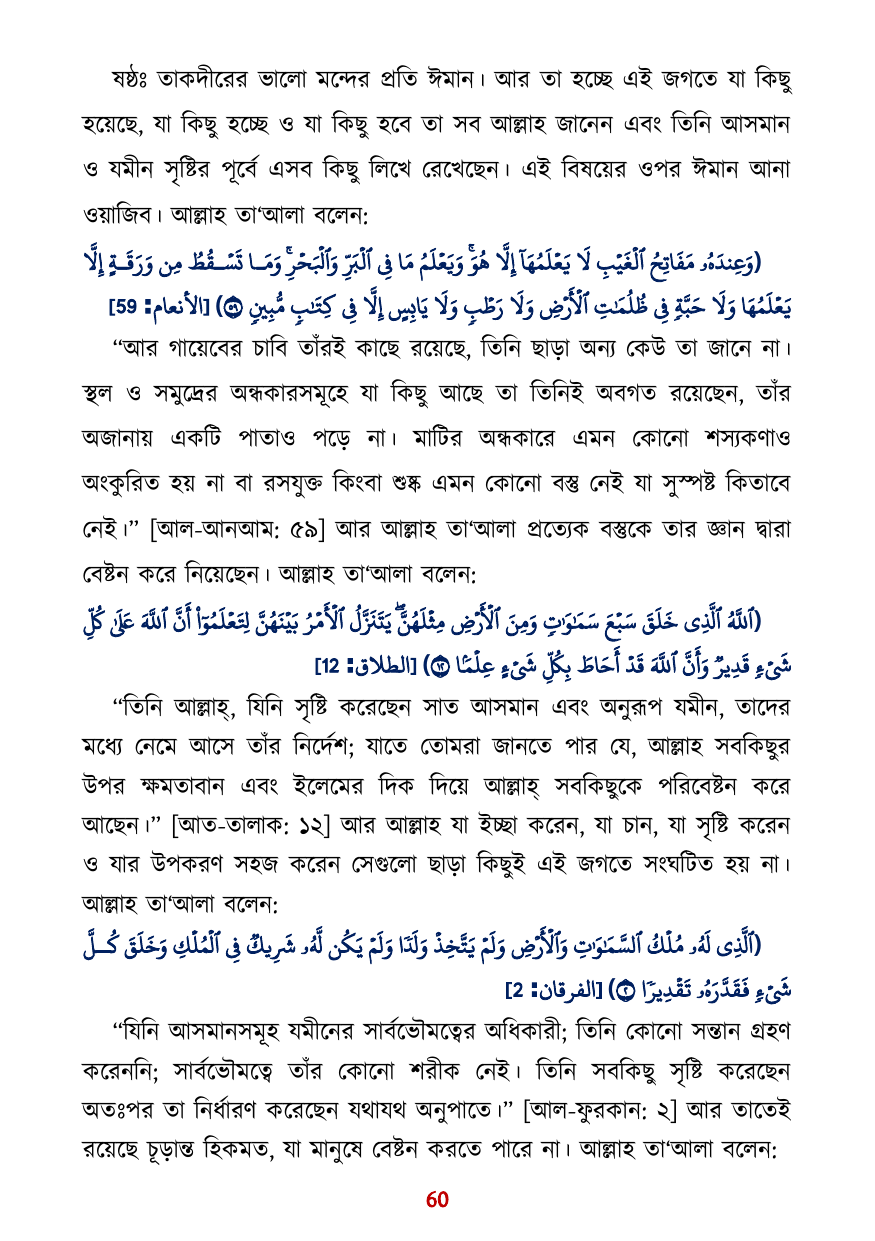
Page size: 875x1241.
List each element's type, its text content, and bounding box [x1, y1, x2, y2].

text ষষ্ঠঃ তাকদীরের ভালো মন্দের প্রতি ঈমান। আর তা হচ্ছে এই জগতে যা কিছু হয়েছে, যা কিছু হচ্ছে ও যা কিছু হবে তা সব আল্লাহ জানেন এবং তিনি আসমান ও যমীন সৃষ্টির পূর্বে এসব কিছু লিখে রেখেছেন। এই বিষয়ের ওপর ঈমান আনা ওয়াজিব। আল্লাহ তা‘আলা বলেন: [83, 59, 791, 234]
text “আর গায়েবের চাবি তাঁরই কাছে রয়েছে, তিনি ছাড়া অন্য কেউ তা জানে না।স্থল ও সমুদ্রের অন্ধকারসমূহে যা কিছু আছে তা তিনিই অবগত রয়েছেন, তাঁর অজানায় একটি পাতাও পড়ে না। মাটির অন্ধকারে এমন কোনো শস্যকণাও অংকুরিত হয় না বা রসযুক্ত কিংবা শুষ্ক এমন কোনো বস্তু নেই যা সুস্পষ্ট কিতাবে নেই।” [আল-আনআম: ৫৯] আর আল্লাহ তা‘আলা প্রত্যেক বস্তুকে তার জ্ঞান দ্বারা বেষ্টন করে নিয়েছেন। আল্লাহ তা‘আলা বলেন: [83, 328, 791, 593]
text “যিনি আসমানসমূহ যমীনের সার্বভৌমত্বের অধিকারী; তিনি কোনো সন্তান গ্রহণ করেননি; সার্বভৌমত্বে তাঁর কোনো শরীক নেই। তিনি সবকিছু সৃষ্টি করেছেন অতঃপর তা নির্ধারণ করেছেন যথাযথ অনুপাতে।” [আল-ফুরকান: ২] আর তাতেই রয়েছে চূড়ান্ত হিকমত, যা মানুষে বেষ্টন করতে পারে না। আল্লাহ তা‘আলা বলেন: [83, 1011, 791, 1169]
text ﴿ٱلَّذِي لَهُۥ مُلۡكُ ٱلسَّمَٰوَٰتِ وَٱلۡأَرۡضِ وَلَمۡ يَتَّخِذۡ وَلَدٗا وَلَمۡ يَكُن لَّهُۥ شَرِيكٞ فِي ٱلۡمُلۡكِ وَخَلَقَ كُلَّ شَيۡءٖ فَقَدَّرَهُۥ تَقۡدِيرٗا ٢﴾ [الفرقان: 2] [83, 923, 791, 1011]
text ﴿ٱللَّهُ ٱلَّذِي خَلَقَ سَبۡعَ سَمَٰوَٰتٖ وَمِنَ ٱلۡأَرۡضِ مِثۡلَهُنَّۖ يَتَنَزَّلُ ٱلۡأَمۡرُ بَيۡنَهُنَّ لِتَعۡلَمُوٓاْ أَنَّ ٱللَّهَ عَلَىٰ كُلِّ شَيۡءٖ قَدِيرٞ وَأَنَّ ٱللَّهَ قَدۡ أَحَاطَ بِكُلِّ شَيۡءٍ عِلۡمَۢا ١٢﴾ [الطلاق: 12] [83, 599, 791, 687]
text ﴿وَعِندَهُۥ مَفَاتِحُ ٱلۡغَيۡبِ لَا يَعۡلَمُهَآ إِلَّا هُوَۚ وَيَعۡلَمُ مَا فِي ٱلۡبَرِّ وَٱلۡبَحۡرِۚ وَمَا تَسۡقُطُ مِن وَرَقَةٍ إِلَّا يَعۡلَمُهَا وَلَا حَبَّةٖ فِي ظُلُمَٰتِ ٱلۡأَرۡضِ وَلَا رَطۡبٖ وَلَا يَابِسٍ إِلَّا فِي كِتَٰبٖ مُّبِينٖ ٥٩﴾ [الأنعام: 59] [83, 240, 791, 328]
text “তিনি আল্লাহ্, যিনি সৃষ্টি করেছেন সাত আসমান এবং অনুরূপ যমীন, তাদের মধ্যে নেমে আসে তাঁর নির্দেশ; যাতে তোমরা জানতে পার যে, আল্লাহ সবকিছুর উপর ক্ষমতাবান এবং ইলেমের দিক দিয়ে আল্লাহ্ সবকিছুকে পরিবেষ্টন করে আছেন।” [আত-তালাক: ১২] আর আল্লাহ যা ইচ্ছা করেন, যা চান, যা সৃষ্টি করেন ও যার উপকরণ সহজ করেন সেগুলো ছাড়া কিছুই এই জগতে সংঘটিত হয় না। আল্লাহ তা‘আলা বলেন: [83, 687, 791, 923]
